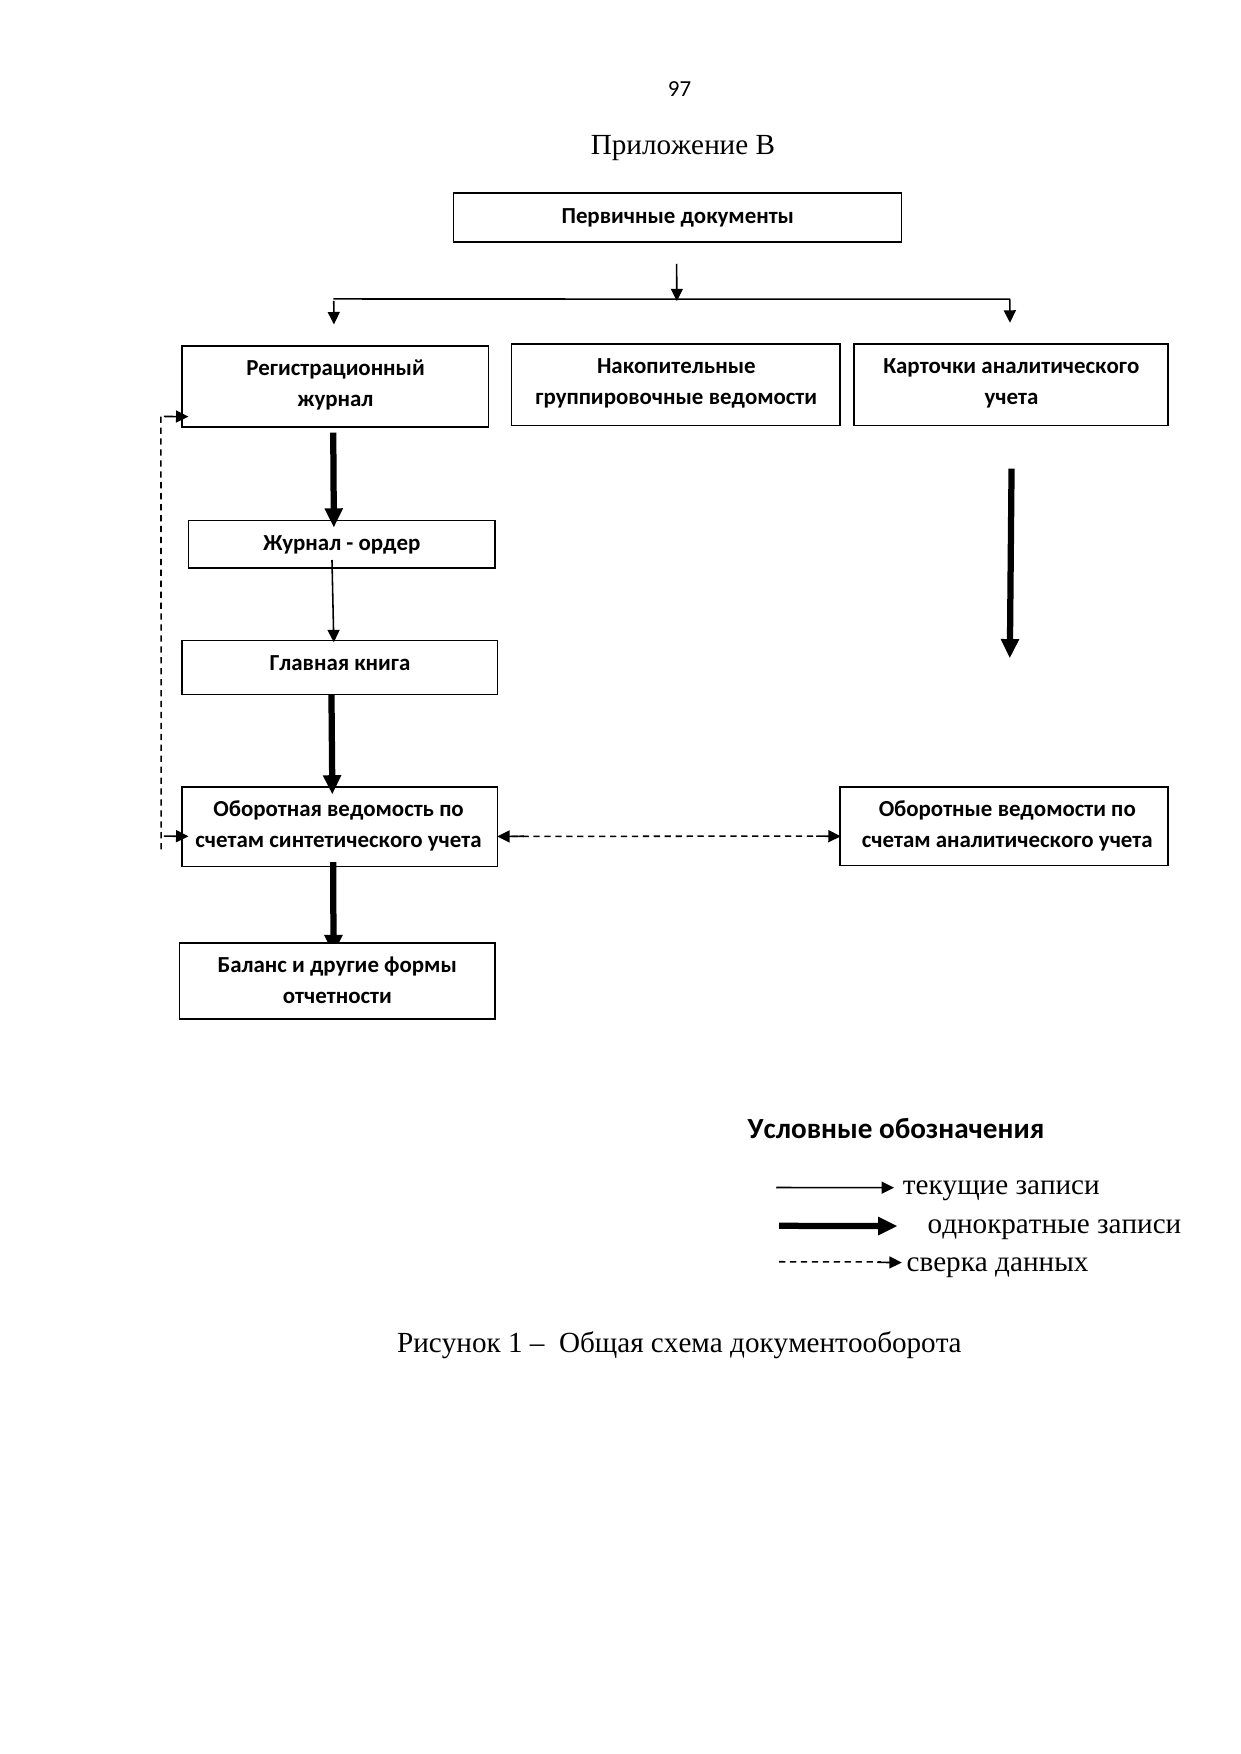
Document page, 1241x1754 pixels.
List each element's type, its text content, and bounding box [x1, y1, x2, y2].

list однократные записи [177, 1206, 1181, 1239]
text Рисунок 1 – Общая схема документооборота [177, 1325, 1181, 1359]
text Условные обозначения [177, 1110, 1181, 1146]
list текущие записи [177, 1167, 1181, 1201]
text Приложение В [177, 127, 1181, 161]
list сверка данных [177, 1244, 1181, 1278]
